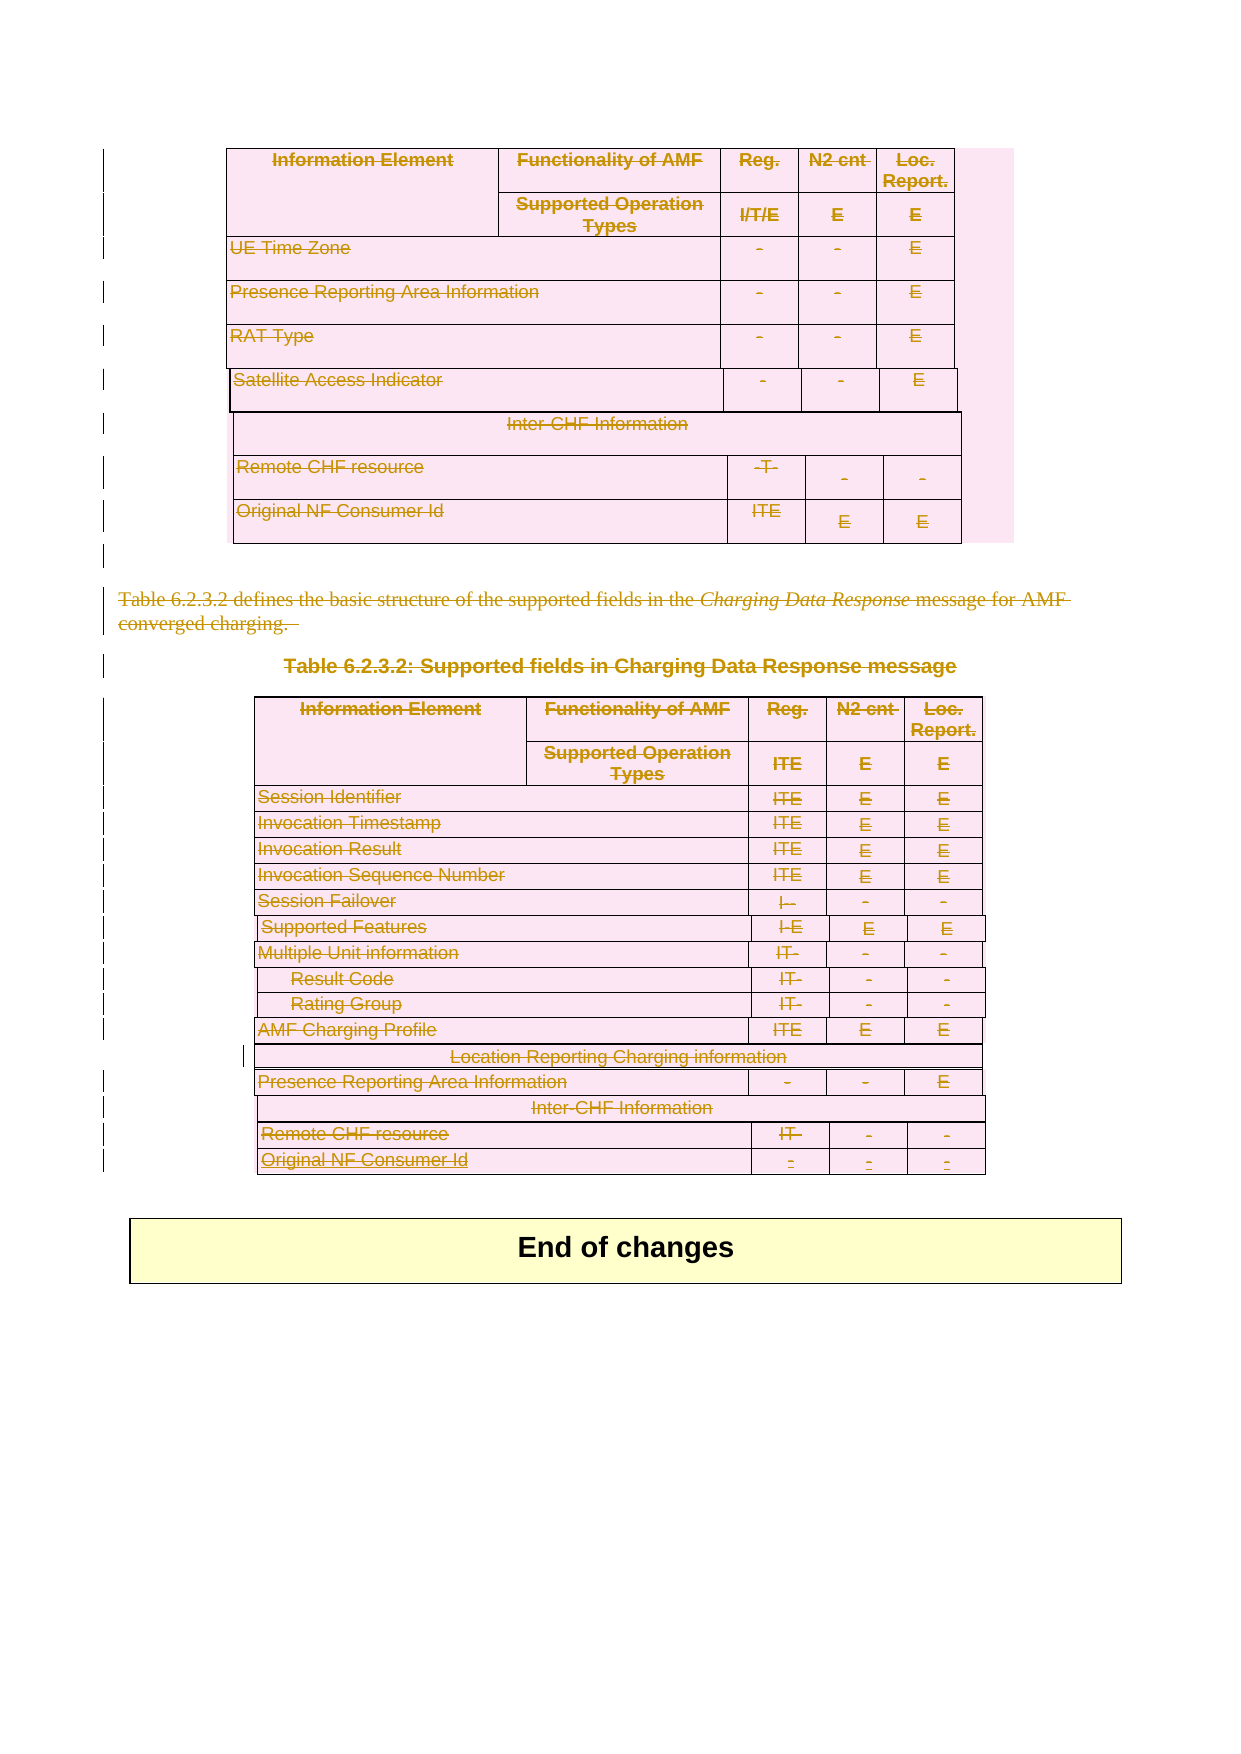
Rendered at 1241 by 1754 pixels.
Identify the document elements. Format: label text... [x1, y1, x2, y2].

table_header End of changes [131, 1219, 1121, 1282]
table_cell [255, 1045, 982, 1067]
